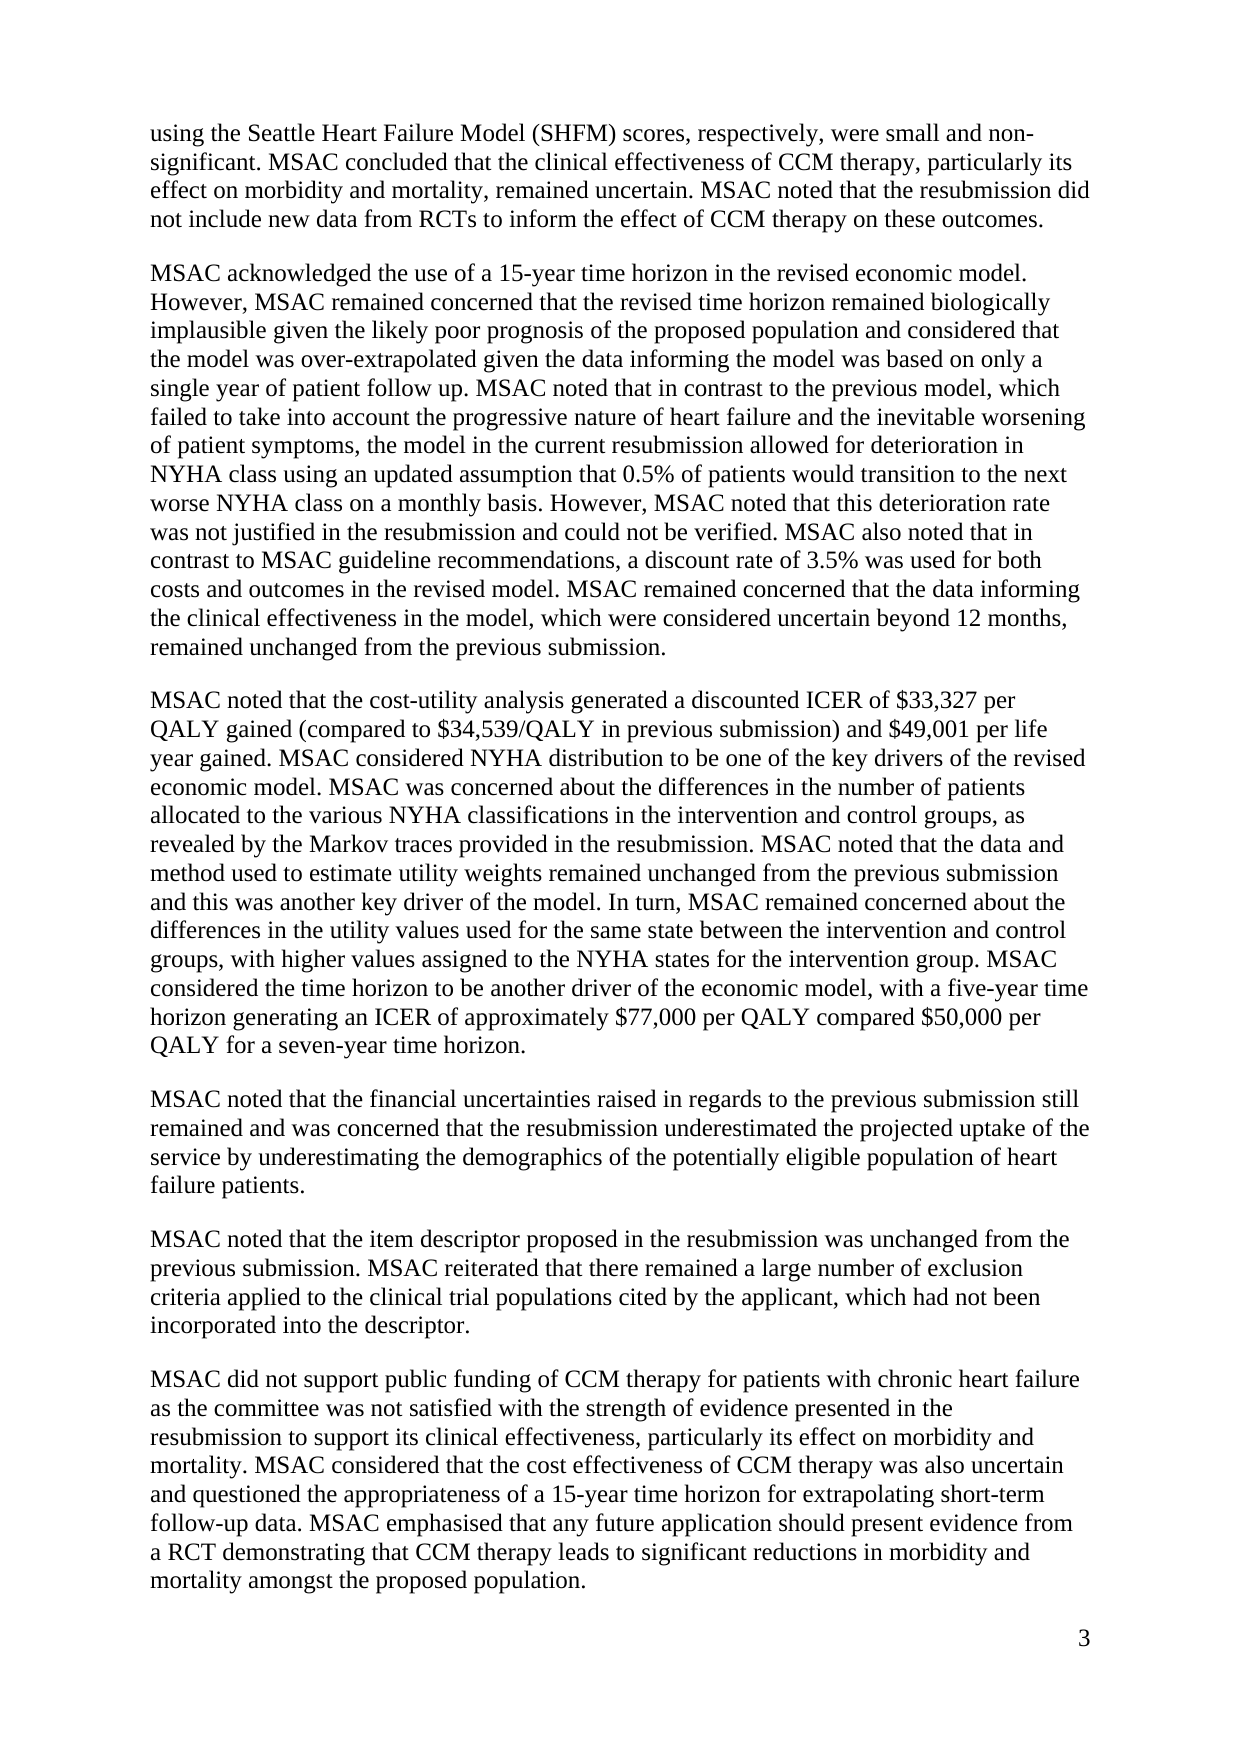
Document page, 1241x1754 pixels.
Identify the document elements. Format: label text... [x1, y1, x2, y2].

text MSAC did not support public funding of CCM therapy for patients with chronic heart failure as the committee was not satisfied with the strength of evidence presented in the resubmission to support its clinical effectiveness, particularly its effect on morbidity and mortality. MSAC considered that the cost effectiveness of CCM therapy was also uncertain and questioned the appropriateness of a 15-year time horizon for extrapolating short-term follow-up data. MSAC emphasised that any future application should present evidence from a RCT demonstrating that CCM therapy leads to significant reductions in morbidity and mortality amongst the proposed population. [150, 1364, 1090, 1594]
text MSAC noted that the item descriptor proposed in the resubmission was unchanged from the previous submission. MSAC reiterated that there remained a large number of exclusion criteria applied to the clinical trial populations cited by the applicant, which had not been incorporated into the descriptor. [150, 1224, 1090, 1339]
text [150, 118, 1090, 233]
text MSAC noted that the financial uncertainties raised in regards to the previous submission still remained and was concerned that the resubmission underestimated the projected uptake of the service by underestimating the demographics of the potentially eligible population of heart failure patients. [150, 1084, 1090, 1199]
text MSAC noted that the cost-utility analysis generated a discounted ICER of $33,327 per QALY gained (compared to $34,539/QALY in previous submission) and $49,001 per life year gained. MSAC considered NYHA distribution to be one of the key drivers of the revised economic model. MSAC was concerned about the differences in the number of patients allocated to the various NYHA classifications in the intervention and control groups, as revealed by the Markov traces provided in the resubmission. MSAC noted that the data and method used to estimate utility weights remained unchanged from the previous submission and this was another key driver of the model. In turn, MSAC remained concerned about the differences in the utility values used for the same state between the intervention and control groups, with higher values assigned to the NYHA states for the intervention group. MSAC considered the time horizon to be another driver of the economic model, with a five-year time horizon generating an ICER of approximately $77,000 per QALY compared $50,000 per QALY for a seven-year time horizon. [150, 686, 1090, 1059]
text MSAC acknowledged the use of a 15-year time horizon in the revised economic model. However, MSAC remained concerned that the revised time horizon remained biologically implausible given the likely poor prognosis of the proposed population and considered that the model was over-extrapolated given the data informing the model was based on only a single year of patient follow up. MSAC noted that in contrast to the previous model, which failed to take into account the progressive nature of heart failure and the inevitable worsening of patient symptoms, the model in the current resubmission allowed for deterioration in NYHA class using an updated assumption that 0.5% of patients would transition to the next worse NYHA class on a monthly basis. However, MSAC noted that this deterioration rate was not justified in the resubmission and could not be verified. MSAC also noted that in contrast to MSAC guideline recommendations, a discount rate of 3.5% was used for both costs and outcomes in the revised model. MSAC remained concerned that the data informing the clinical effectiveness in the model, which were considered uncertain beyond 12 months, remained unchanged from the previous submission. [150, 258, 1090, 661]
